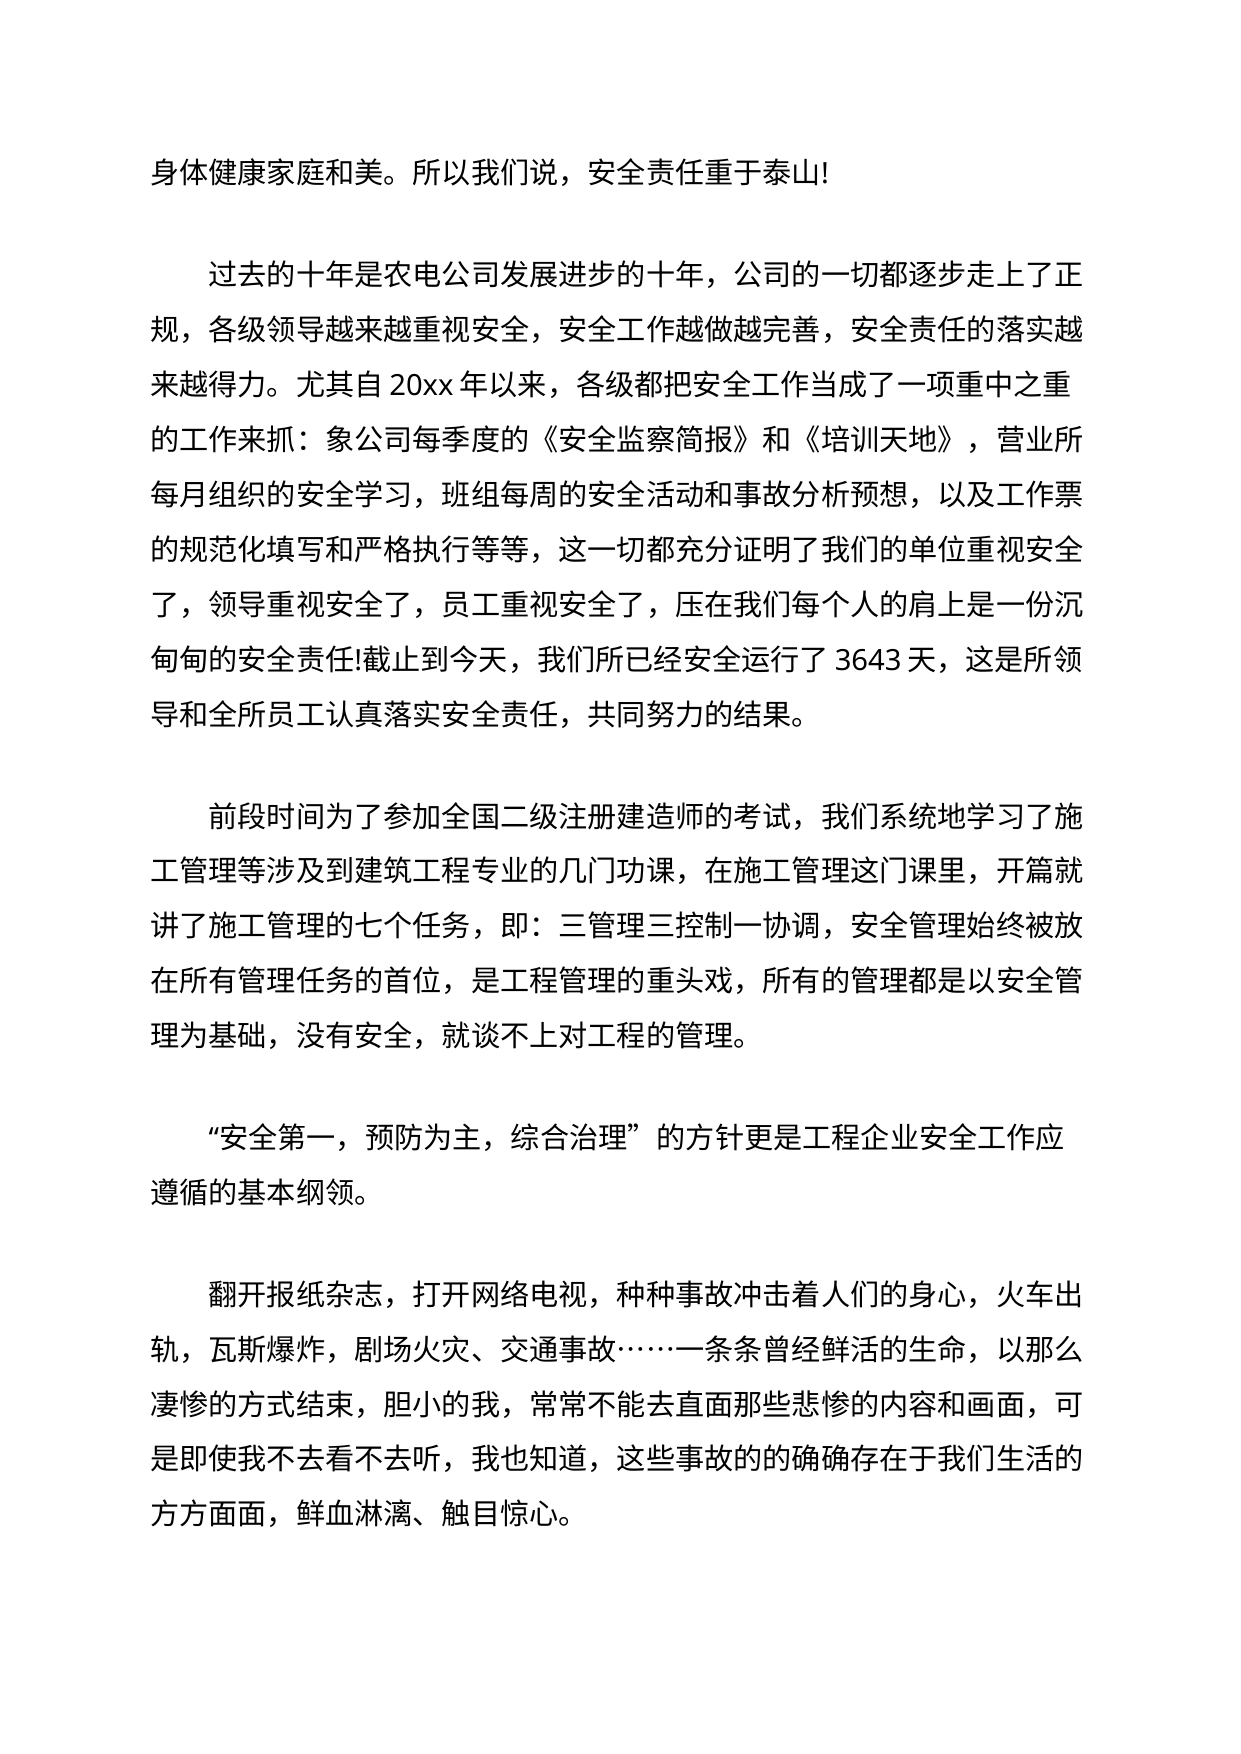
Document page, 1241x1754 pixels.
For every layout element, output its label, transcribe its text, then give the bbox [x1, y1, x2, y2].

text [150, 150, 1090, 192]
text 过去的十年是农电公司发展进步的十年，公司的一切都逐步走上了正规，各级领导越来越重视安全，安全工作越做越完善，安全责任的落实越来越得力。尤其自20xx年以来，各级都把安全工作当成了一项重中之重的工作来抓：象公司每季度的《安全监察简报》和《培训天地》，营业所每月组织的安全学习，班组每周的安全活动和事故分析预想，以及工作票的规范化填写和严格执行等等，这一切都充分证明了我们的单位重视安全了，领导重视安全了，员工重视安全了，压在我们每个人的肩上是一份沉甸甸的安全责任!截止到今天，我们所已经安全运行了3643天，这是所领导和全所员工认真落实安全责任，共同努力的结果。 [150, 252, 1090, 734]
text “安全第一，预防为主，综合治理”的方针更是工程企业安全工作应遵循的基本纲领。 [150, 1114, 1090, 1212]
text 前段时间为了参加全国二级注册建造师的考试，我们系统地学习了施工管理等涉及到建筑工程专业的几门功课，在施工管理这门课里，开篇就讲了施工管理的七个任务，即：三管理三控制一协调，安全管理始终被放在所有管理任务的首位，是工程管理的重头戏，所有的管理都是以安全管理为基础，没有安全，就谈不上对工程的管理。 [150, 793, 1090, 1055]
text 翻开报纸杂志，打开网络电视，种种事故冲击着人们的身心，火车出轨，瓦斯爆炸，剧场火灾、交通事故……一条条曾经鲜活的生命，以那么凄惨的方式结束，胆小的我，常常不能去直面那些悲惨的内容和画面，可是即使我不去看不去听，我也知道，这些事故的的确确存在于我们生活的方方面面，鲜血淋漓、触目惊心。 [150, 1271, 1090, 1533]
